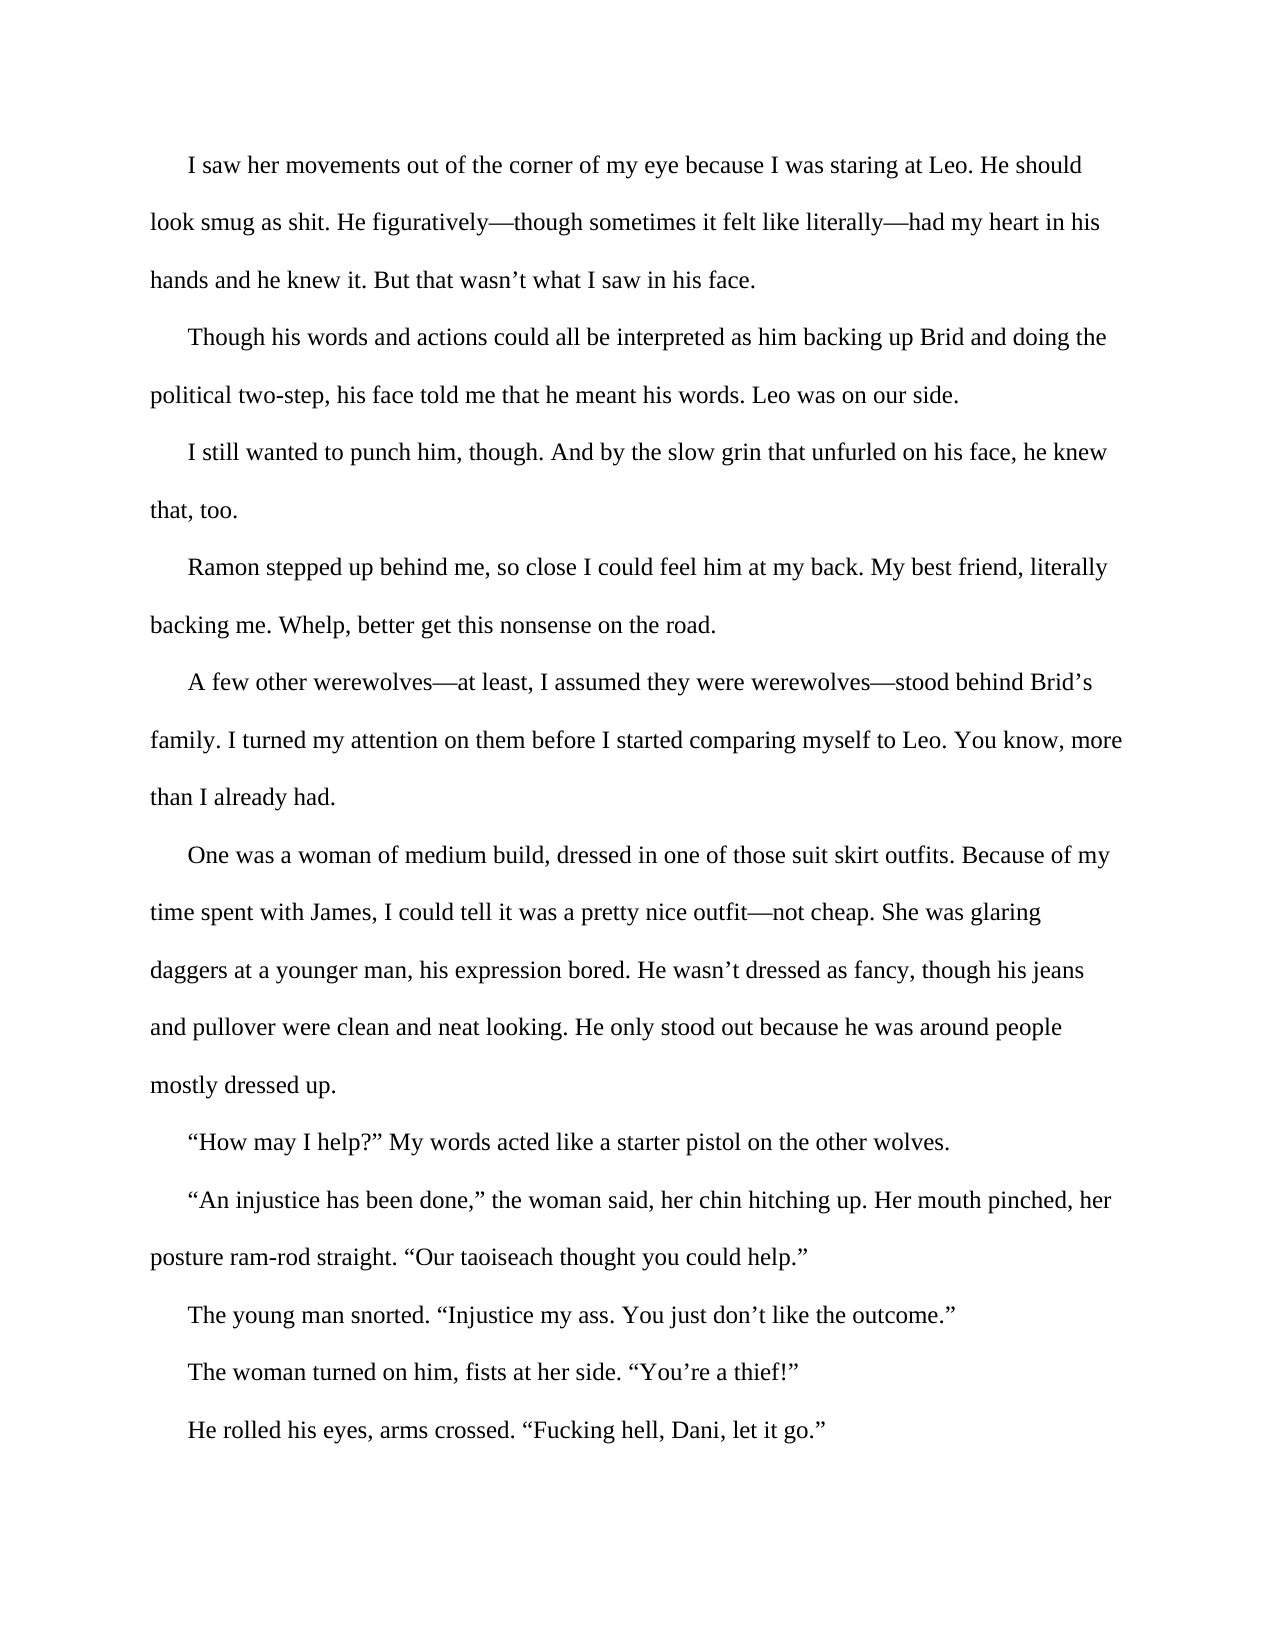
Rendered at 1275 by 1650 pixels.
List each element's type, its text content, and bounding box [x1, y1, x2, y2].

text I still wanted to punch him, though. And by the slow grin that unfurled on his face, he knew that, too. [150, 437, 1125, 524]
text The young man snorted. “Injustice my ass. You just don’t like the outcome.” [150, 1300, 1125, 1329]
text One was a woman of medium build, dressed in one of those suit skirt outfits. Because of my time spent with James, I could tell it was a pretty nice outfit—not cheap. She was glaring daggers at a younger man, his expression bored. He wasn’t dressed as fancy, though his jeans and pullover were clean and neat looking. He only stood out because he was around people mostly dressed up. [150, 840, 1125, 1099]
text A few other werewolves—at least, I assumed they were werewolves—stood behind Brid’s family. I turned my attention on them before I started comparing myself to Leo. You know, more than I already had. [150, 667, 1125, 811]
text The woman turned on him, fists at her side. “You’re a thief!” [150, 1357, 1125, 1386]
text Ramon stepped up behind me, so close I could feel him at my back. My best friend, literally backing me. Whelp, better get this nonsense on the road. [150, 552, 1125, 639]
text “How may I help?” My words acted like a starter pistol on the other wolves. [150, 1127, 1125, 1156]
text “An injustice has been done,” the woman said, her chin hitching up. Her mouth pinched, her posture ram-rod straight. “Our taoiseach thought you could help.” [150, 1185, 1125, 1271]
text Though his words and actions could all be interpreted as him backing up Brid and doing the political two-step, his face told me that he meant his words. Leo was on our side. [150, 322, 1125, 409]
text He rolled his eyes, arms crossed. “Fucking hell, Dani, let it go.” [150, 1415, 1125, 1444]
text I saw her movements out of the corner of my eye because I was staring at Leo. He should look smug as shit. He figuratively—though sometimes it felt like literally—had my heart in his hands and he knew it. But that wasn’t what I saw in his face. [150, 150, 1125, 294]
